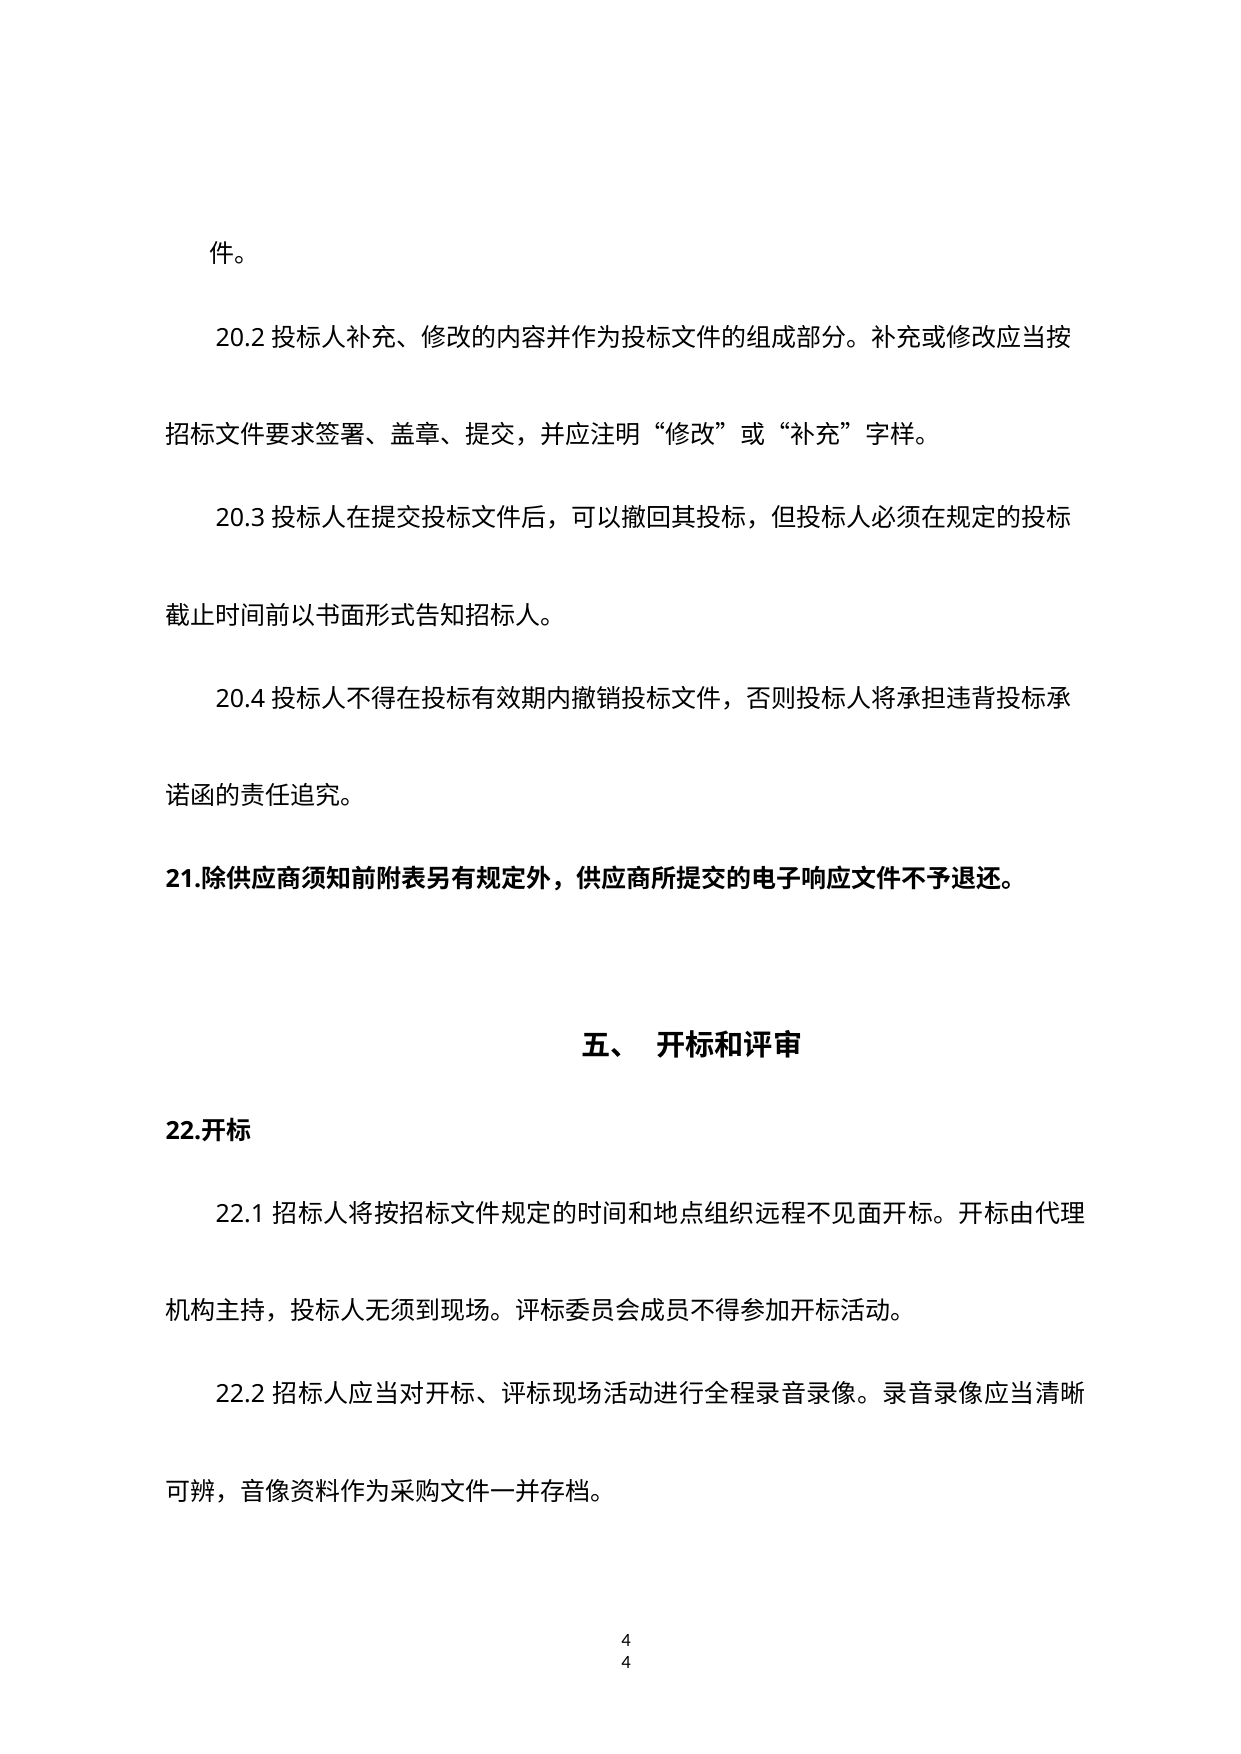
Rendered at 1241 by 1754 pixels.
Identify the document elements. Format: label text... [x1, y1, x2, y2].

text 20.4 投标人不得在投标有效期内撤销投标文件，否则投标人将承担违背投标承诺函的责任追究。 [165, 664, 1087, 826]
text 22.开标 [165, 1096, 1087, 1161]
text 20.2 投标人补充、修改的内容并作为投标文件的组成部分。补充或修改应当按招标文件要求签署、盖章、提交，并应注明“修改”或“补充”字样。 [165, 303, 1087, 465]
text 21.除供应商须知前附表另有规定外，供应商所提交的电子响应文件不予退还。 [165, 844, 1087, 909]
list 开标和评审 [297, 1010, 1087, 1075]
text 22.2 招标人应当对开标、评标现场活动进行全程录音录像。录音录像应当清晰可辨，音像资料作为采购文件一并存档。 [165, 1359, 1087, 1522]
text 22.1 招标人将按招标文件规定的时间和地点组织远程不见面开标。开标由代理机构主持，投标人无须到现场。评标委员会成员不得参加开标活动。 [165, 1179, 1087, 1341]
text 20.3 投标人在提交投标文件后，可以撤回其投标，但投标人必须在规定的投标截止时间前以书面形式告知招标人。 [165, 483, 1087, 646]
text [209, 219, 1087, 284]
